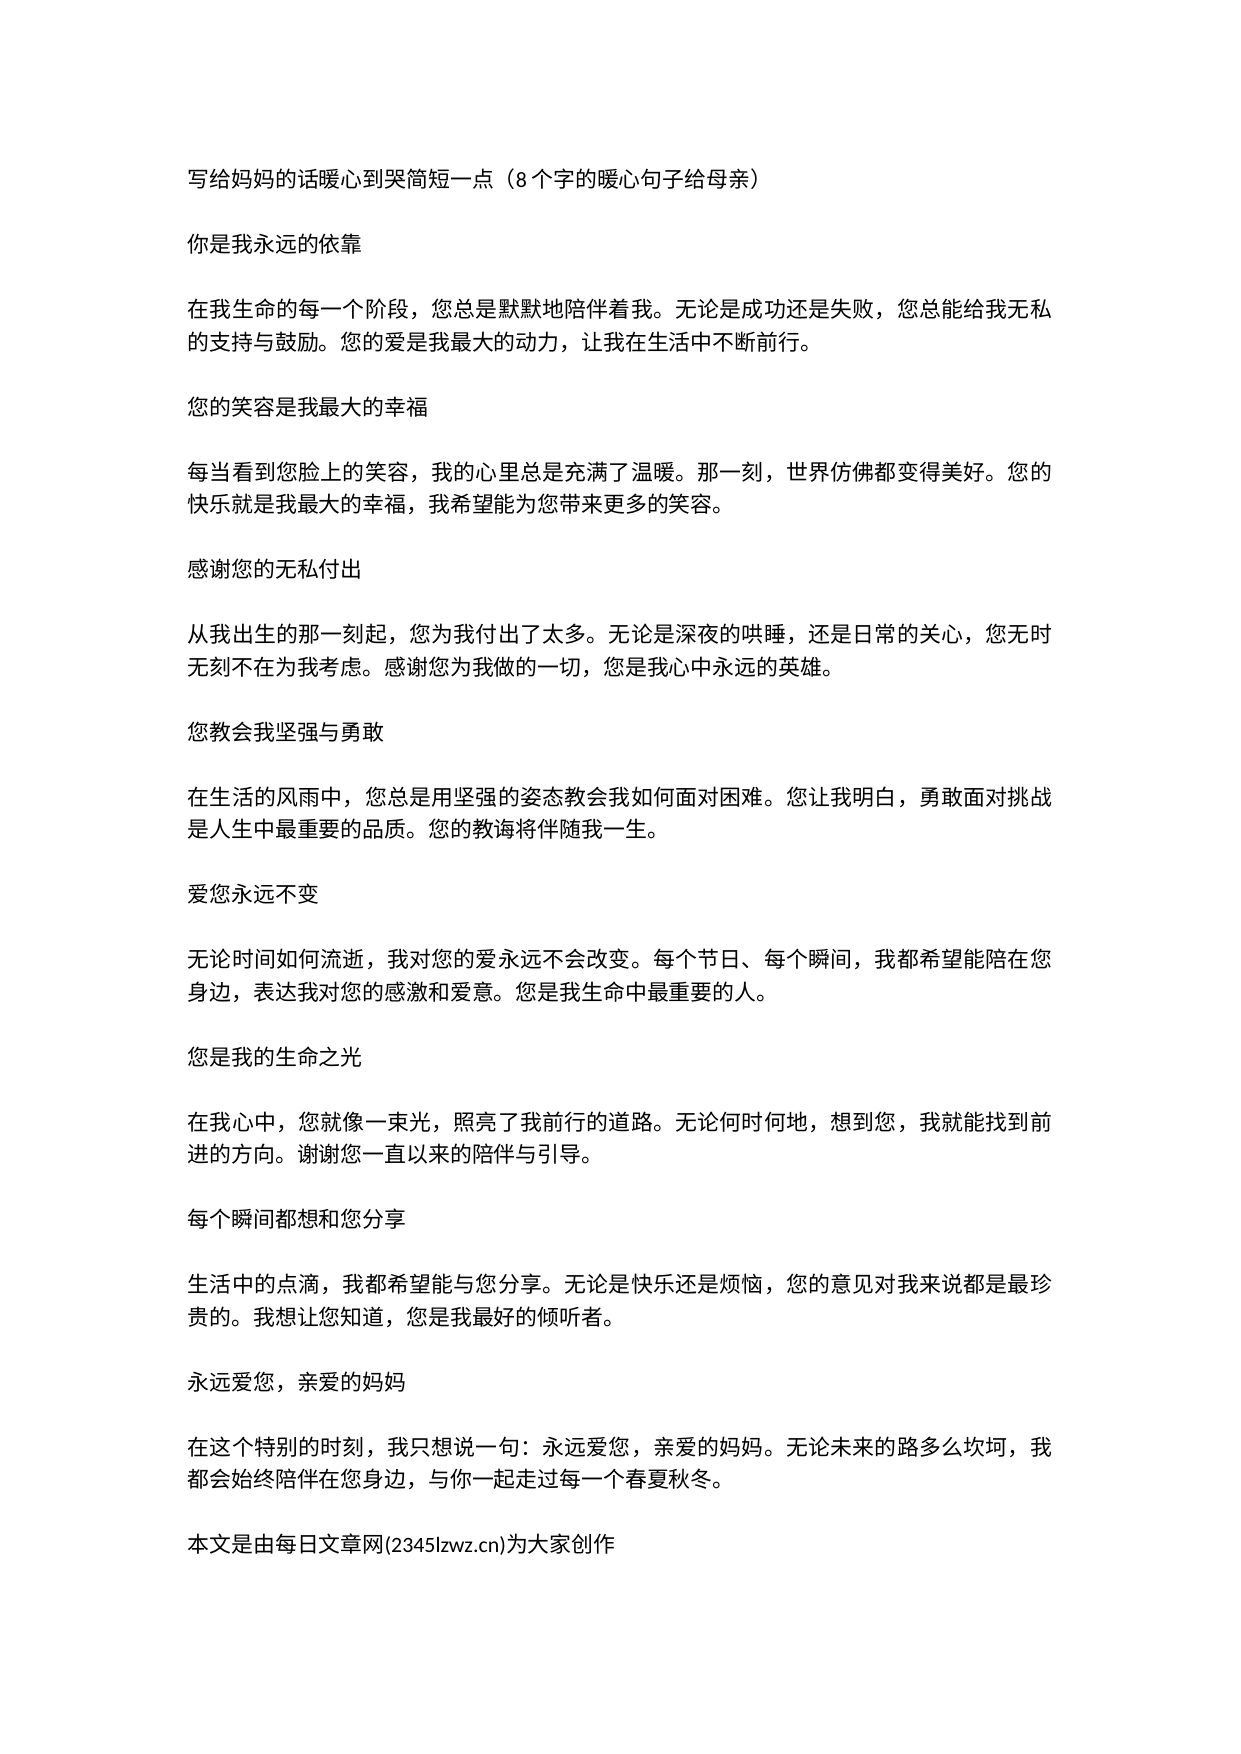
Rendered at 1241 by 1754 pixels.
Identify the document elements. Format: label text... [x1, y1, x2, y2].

text 每个瞬间都想和您分享 [187, 1202, 1053, 1234]
text 您的笑容是我最大的幸福 [187, 389, 1053, 422]
text 在生活的风雨中，您总是用坚强的姿态教会我如何面对困难。您让我明白，勇敢面对挑战是人生中最重要的品质。您的教诲将伴随我一生。 [187, 779, 1053, 844]
text 爱您永远不变 [187, 877, 1053, 909]
text 本文是由每日文章网(2345lzwz.cn)为大家创作 [187, 1527, 1053, 1559]
text 您是我的生命之光 [187, 1039, 1053, 1072]
text 永远爱您，亲爱的妈妈 [187, 1364, 1053, 1397]
text 从我出生的那一刻起，您为我付出了太多。无论是深夜的哄睡，还是日常的关心，您无时无刻不在为我考虑。感谢您为我做的一切，您是我心中永远的英雄。 [187, 617, 1053, 682]
text 在我心中，您就像一束光，照亮了我前行的道路。无论何时何地，想到您，我就能找到前进的方向。谢谢您一直以来的陪伴与引导。 [187, 1104, 1053, 1169]
text 感谢您的无私付出 [187, 552, 1053, 584]
text 您教会我坚强与勇敢 [187, 714, 1053, 747]
text 在我生命的每一个阶段，您总是默默地陪伴着我。无论是成功还是失败，您总能给我无私的支持与鼓励。您的爱是我最大的动力，让我在生活中不断前行。 [187, 292, 1053, 357]
text 生活中的点滴，我都希望能与您分享。无论是快乐还是烦恼，您的意见对我来说都是最珍贵的。我想让您知道，您是我最好的倾听者。 [187, 1267, 1053, 1332]
text 在这个特别的时刻，我只想说一句：永远爱您，亲爱的妈妈。无论未来的路多么坎坷，我都会始终陪伴在您身边，与你一起走过每一个春夏秋冬。 [187, 1429, 1053, 1494]
text 你是我永远的依靠 [187, 227, 1053, 259]
text 每当看到您脸上的笑容，我的心里总是充满了温暖。那一刻，世界仿佛都变得美好。您的快乐就是我最大的幸福，我希望能为您带来更多的笑容。 [187, 454, 1053, 519]
text 无论时间如何流逝，我对您的爱永远不会改变。每个节日、每个瞬间，我都希望能陪在您身边，表达我对您的感激和爱意。您是我生命中最重要的人。 [187, 942, 1053, 1007]
text 写给妈妈的话暖心到哭简短一点（8个字的暖心句子给母亲） [187, 162, 1053, 194]
